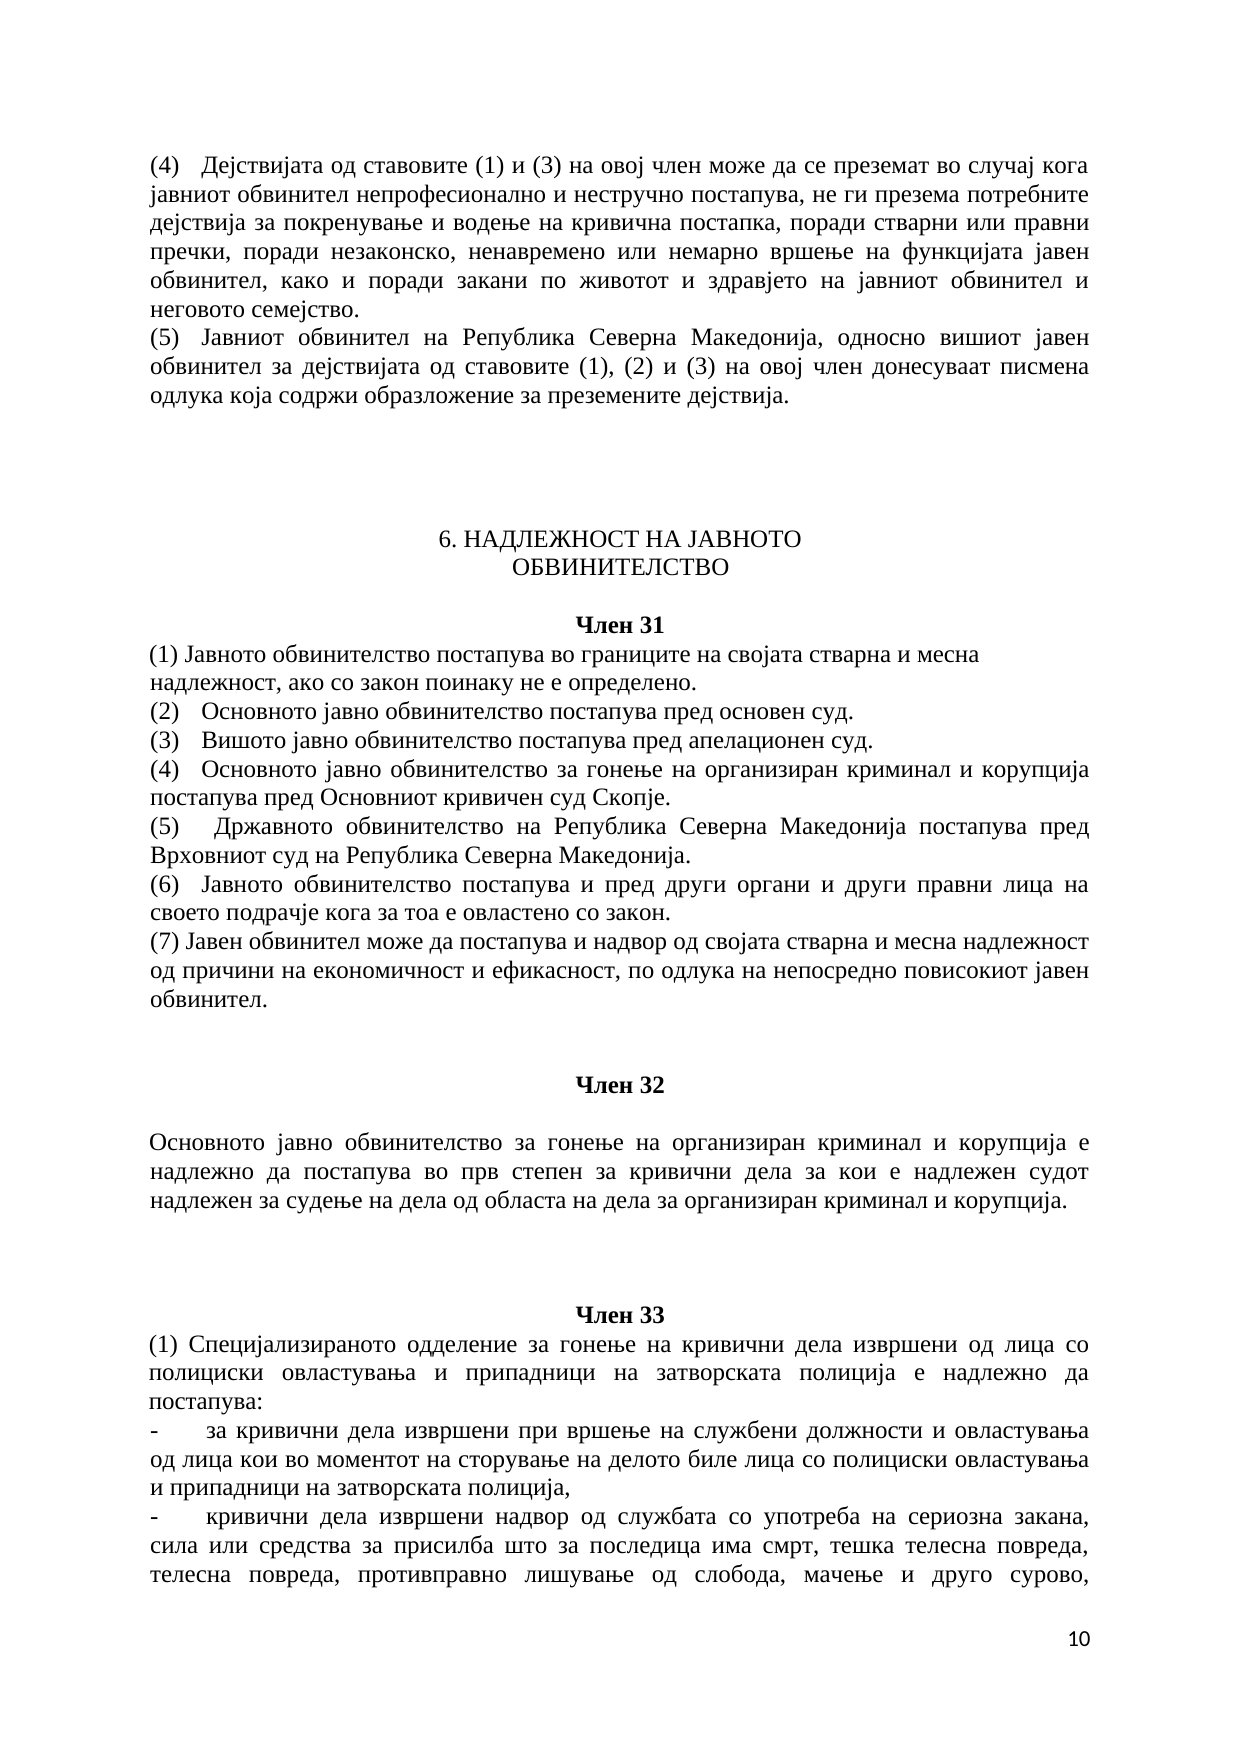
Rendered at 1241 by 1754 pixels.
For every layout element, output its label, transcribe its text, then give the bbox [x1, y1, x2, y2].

text (5) Јавниот обвинител на Република Северна Македонија, односно вишиот јавен обвинител за дејствијата од ставовите (1), (2) и (3) на овој член донесуваат писмена одлука која содржи образложение за преземените дејствија. [150, 322, 1090, 409]
text (6) Јавното обвинителство постапува и пред други органи и други правни лица на своето подрачје кога за тоа е овластено со закон. [150, 869, 1090, 926]
text - за кривични дела извршени при вршење на службени должности и овластувања од лица кои во моментот на сторување на делото биле лица со полициски овластувања и припадници на затворската полиција, [150, 1415, 1090, 1501]
text (1) Јавното обвинителство постапува во границите на својата стварна и месна надлежност, ако со закон поинаку не е определено. [149, 639, 1091, 696]
text (4) Дејствијата од ставовите (1) и (3) на овој член може да се преземат во случај кога јавниот обвинител непрофесионално и нестручно постапува, не ги презема потребните дејствија за покренување и водење на кривична постапка, поради стварни или правни пречки, поради незаконско, ненавремено или немарно вршење на функцијата јавен обвинител, како и поради закани по животот и здравјето на јавниот обвинител и неговото семејство. [150, 150, 1090, 322]
text (7) Јавен обвинител може да постапува и надвор од својата стварна и месна надлежност од причини на економичност и ефикасност, по одлука на непосредно повисокиот јавен обвинител. [150, 926, 1090, 1012]
text Основното јавно обвинителство за гонење на организиран криминал и корупција е надлежно да постапува во прв степен за кривични дела за кои е надлежен судот надлежен за судење на дела од областа на дела за организиран криминал и корупција. [149, 1127, 1091, 1214]
text (2) Основното јавно обвинителство постапува пред основен суд. [150, 696, 1090, 725]
text (5) Државното обвинителство на Република Северна Македонија постапува пред Врховниот суд на Република Северна Македонија. [150, 811, 1090, 869]
text (4) Основното јавно обвинителство за гонење на организиран криминал и корупција постапува пред Основниот кривичен суд Скопје. [150, 754, 1090, 811]
text 6. НАДЛЕЖНОСТ НА ЈАВНОТО ОБВИНИТЕЛСТВО [339, 524, 900, 581]
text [150, 1501, 1090, 1587]
text Член 32 [149, 1070, 1091, 1099]
text Член 33 [149, 1300, 1091, 1329]
text (3) Вишото јавно обвинителство постапува пред апелационен суд. [150, 725, 1090, 754]
text (1) Специјализираното одделение за гонење на кривични дела извршени од лица со полициски овластувања и припадници на затворската полиција е надлежно да постапува: [148, 1329, 1090, 1415]
text Член 31 [149, 610, 1091, 639]
